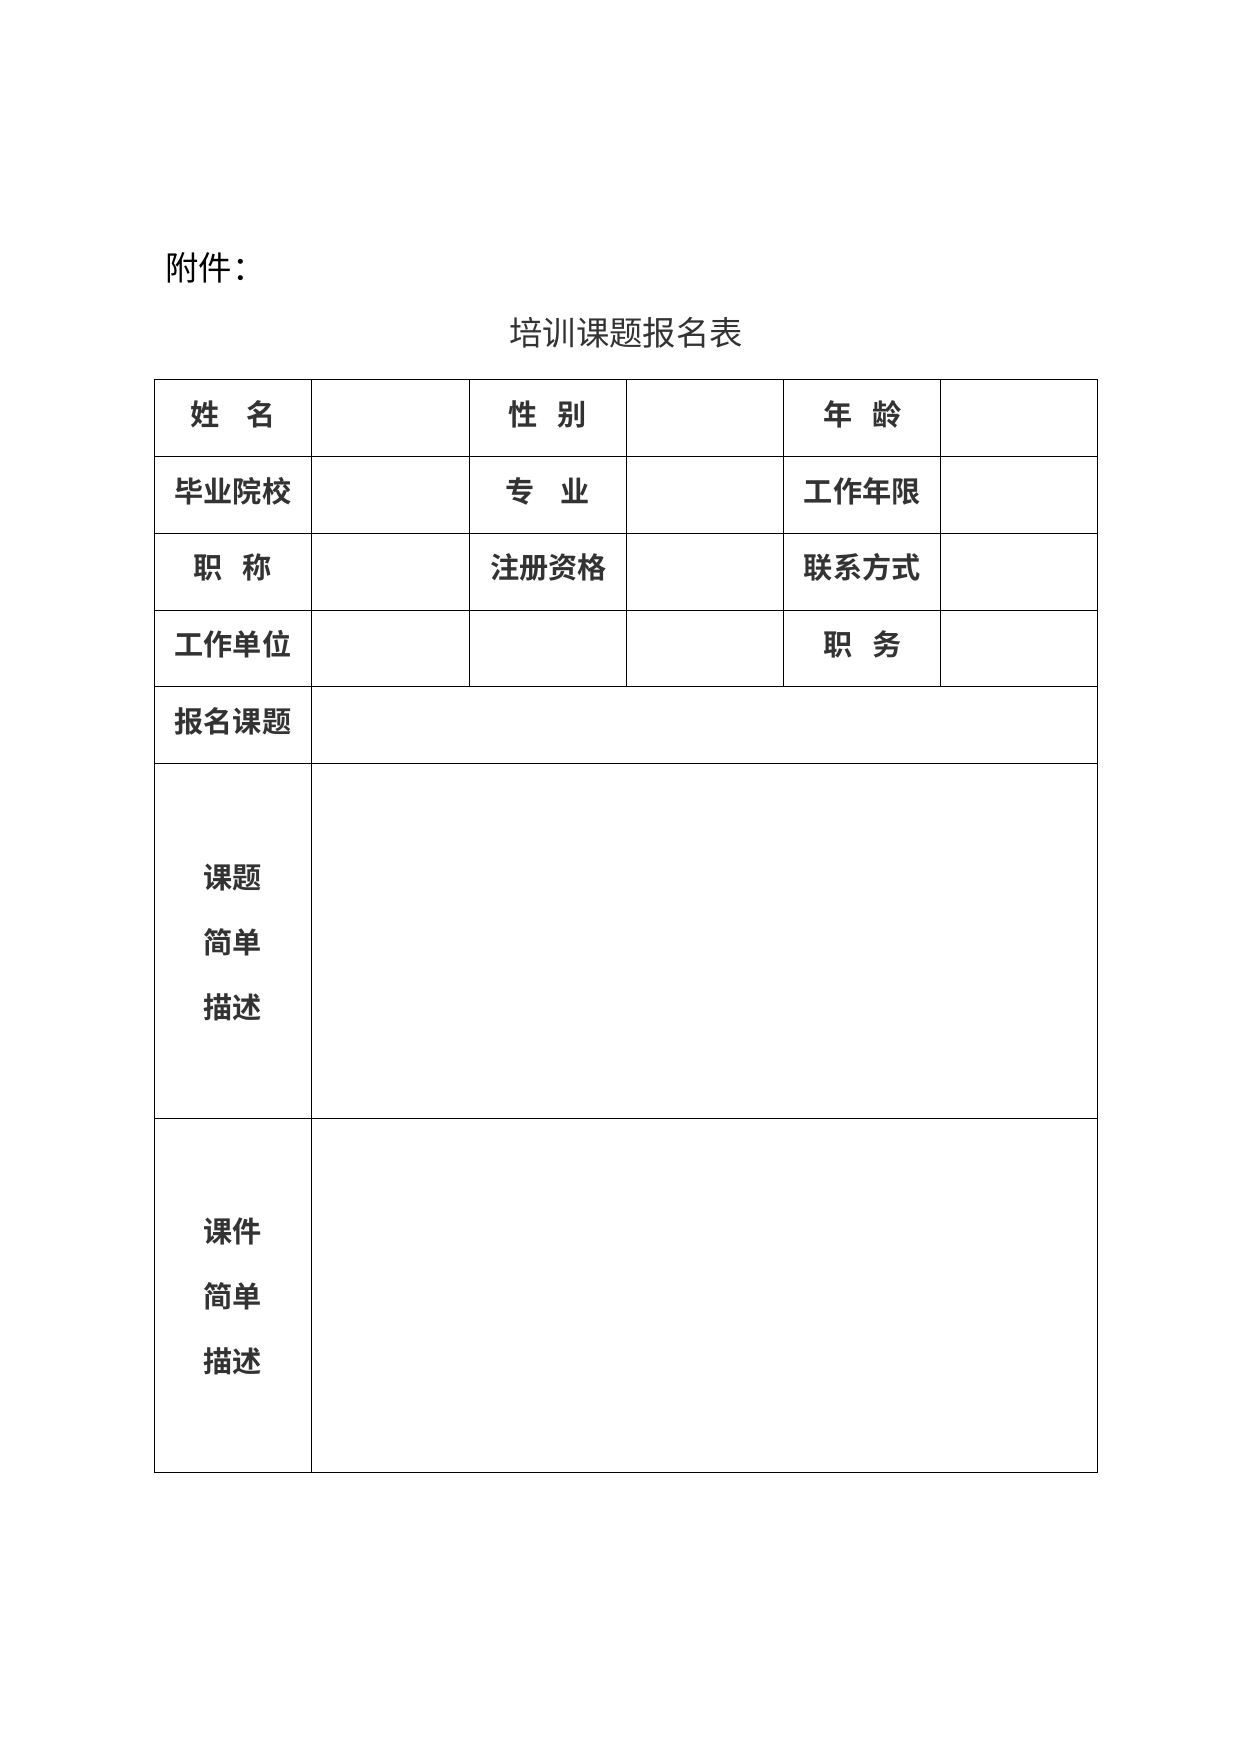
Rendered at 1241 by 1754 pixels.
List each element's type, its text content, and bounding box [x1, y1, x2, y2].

text 附件： [165, 233, 1087, 298]
table_cell 毕业院校 [155, 457, 311, 533]
text 培训课题报名表 [165, 298, 1087, 363]
table_cell [627, 611, 783, 686]
table_cell [312, 687, 1097, 763]
table_cell 工作年限 [784, 457, 940, 533]
table_cell [941, 611, 1097, 686]
table_header 姓 名 [155, 380, 311, 456]
table_cell [470, 611, 626, 686]
table_header 性 别 [470, 380, 626, 456]
table_cell [312, 457, 469, 533]
table_cell 注册资格 [470, 534, 626, 609]
table_header 年 龄 [784, 380, 940, 456]
table_cell [941, 457, 1097, 533]
table_cell 职 称 [155, 534, 311, 609]
table_cell 报名课题 [155, 687, 311, 763]
table_header [627, 380, 783, 456]
table_cell [312, 611, 469, 686]
table_cell 职 务 [784, 611, 940, 686]
table_cell [312, 534, 469, 609]
table_cell 工作单位 [155, 611, 311, 686]
table_cell [627, 534, 783, 609]
table_cell 联系方式 [784, 534, 940, 609]
table_cell [627, 457, 783, 533]
table_header [312, 380, 469, 456]
table_cell [312, 1119, 1097, 1472]
table_header [941, 380, 1097, 456]
table_cell [312, 764, 1097, 1117]
table_cell 课题 简单 描述 [155, 764, 311, 1117]
table_cell 课件 简单 描述 [155, 1119, 311, 1472]
table_cell 专 业 [470, 457, 626, 533]
table_cell [941, 534, 1097, 609]
